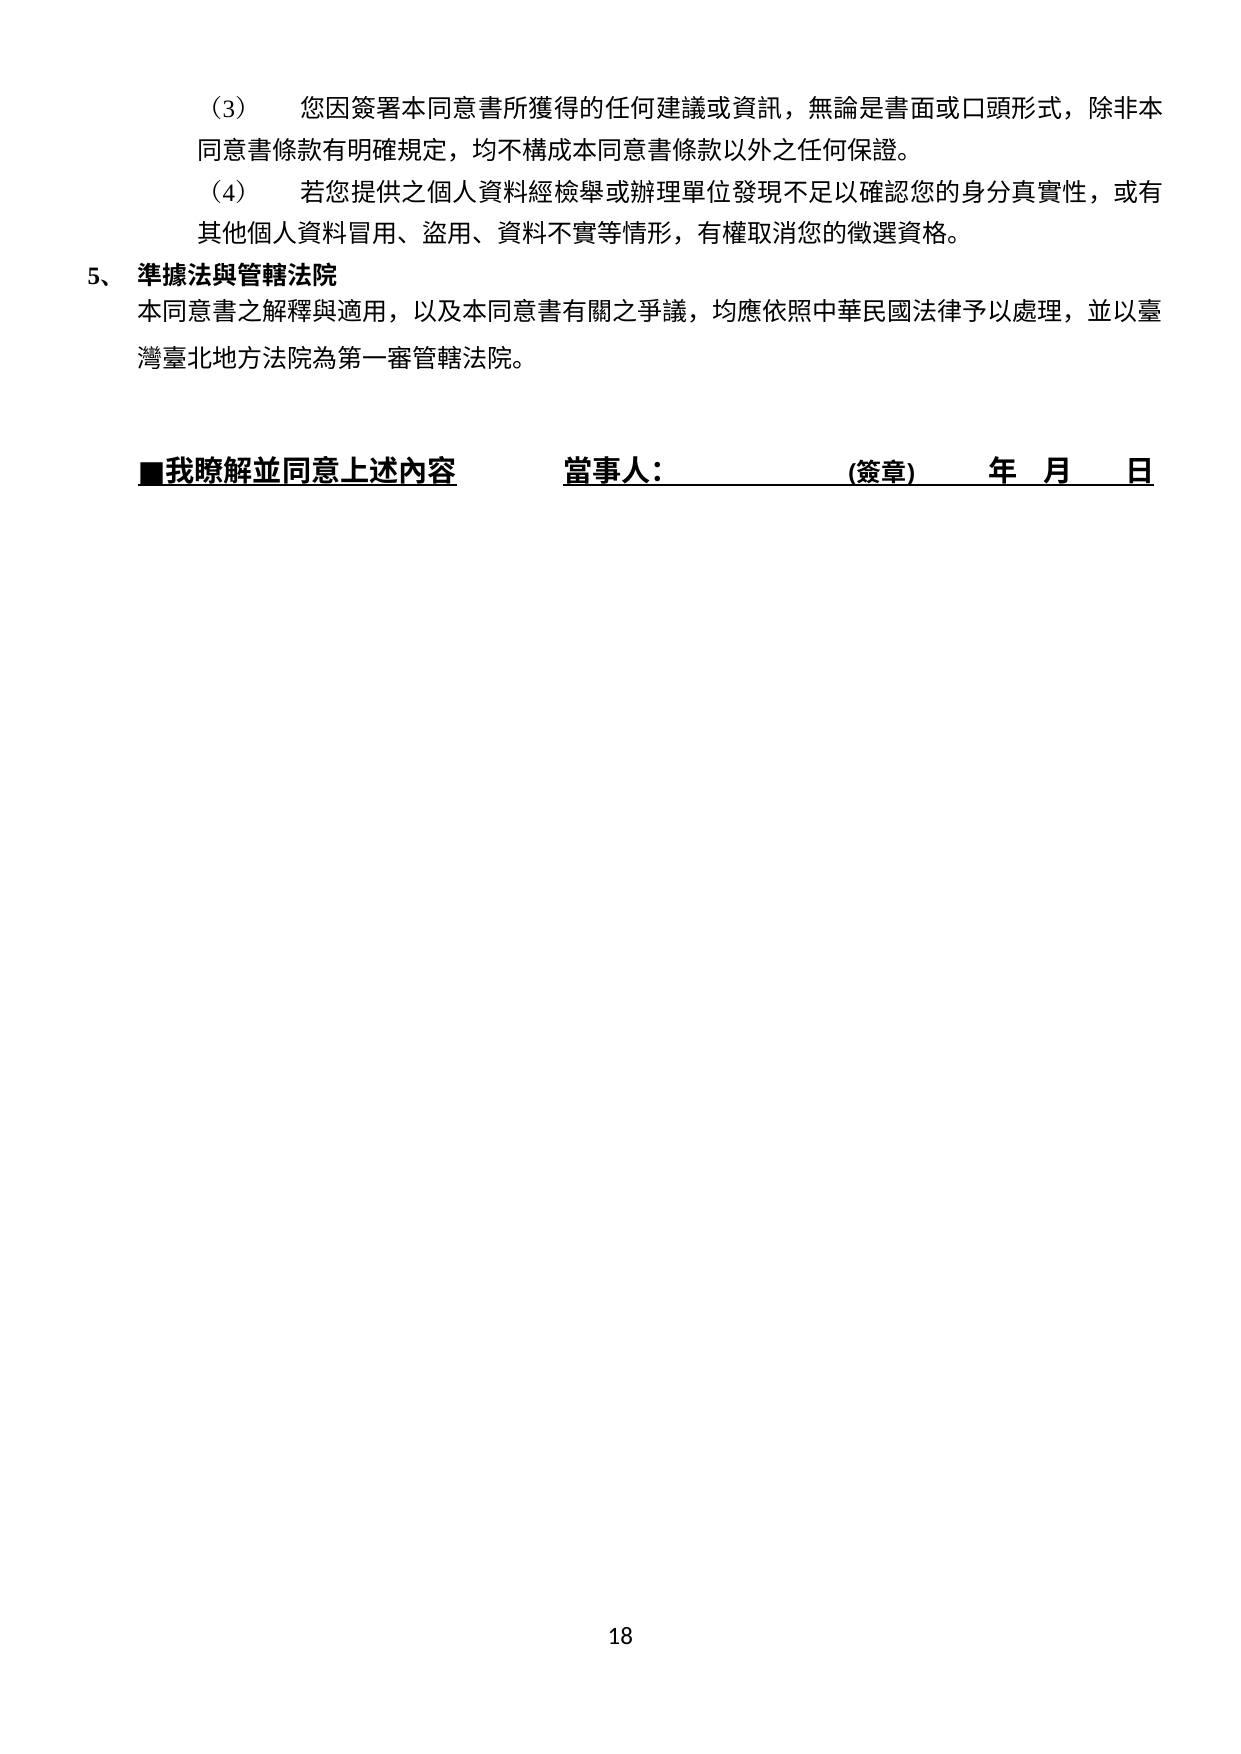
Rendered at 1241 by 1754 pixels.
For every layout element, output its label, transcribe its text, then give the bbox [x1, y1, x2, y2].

text 本同意書之解釋與適用，以及本同意書有關之爭議，均應依照中華民國法律予以處理，並以臺灣臺北地方法院為第一審管轄法院。 [138, 292, 1165, 375]
list 若您提供之個人資料經檢舉或辦理單位發現不足以確認您的身分真實性，或有其他個人資料冒用、盜用、資料不實等情形，有權取消您的徵選資格。 [197, 172, 1165, 250]
list 您因簽署本同意書所獲得的任何建議或資訊，無論是書面或口頭形式，除非本同意書條款有明確規定，均不構成本同意書條款以外之任何保證。 [197, 89, 1165, 167]
text ■我瞭解並同意上述內容 當事人： (簽章) 年 月 日 [138, 448, 1165, 490]
list 準據法與管轄法院 [87, 255, 1165, 292]
